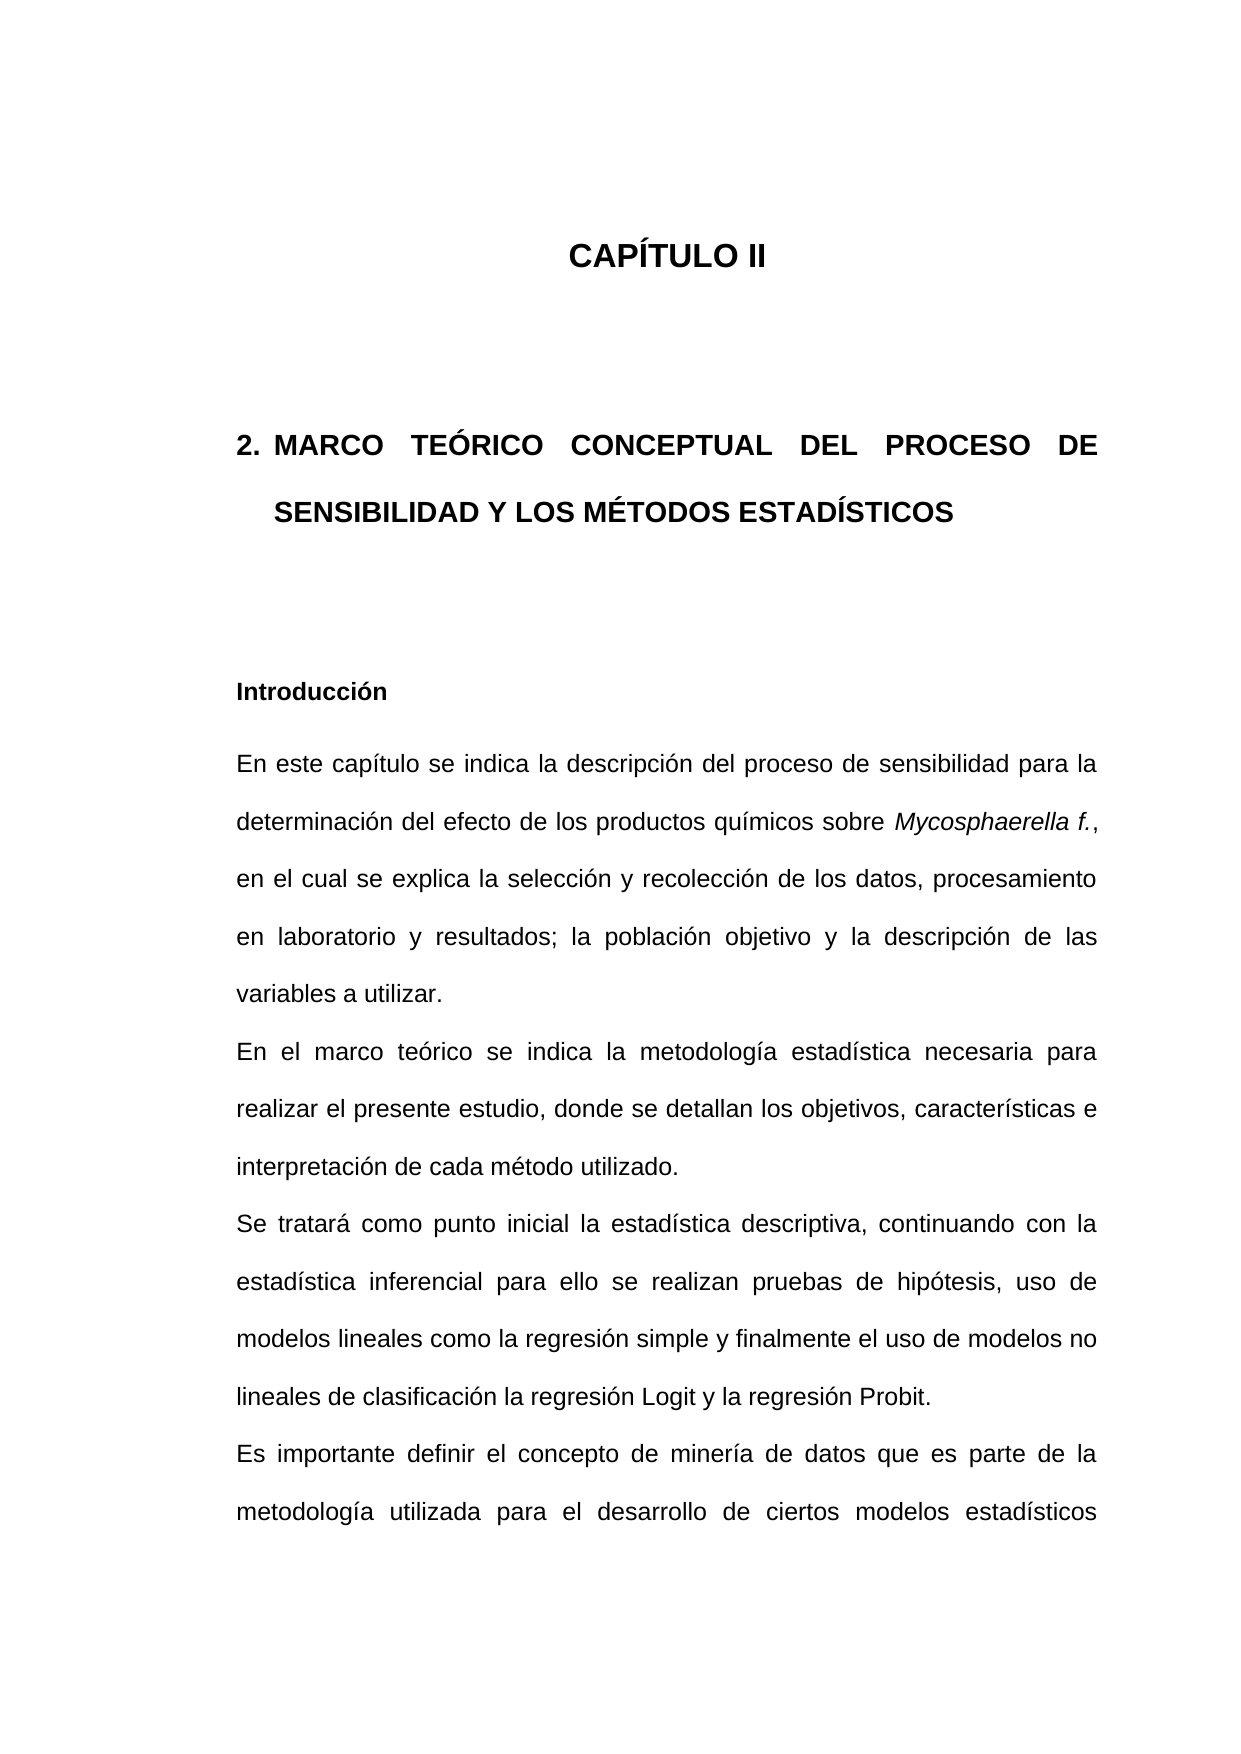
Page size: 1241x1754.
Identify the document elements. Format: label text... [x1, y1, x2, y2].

text Introducción [236, 677, 1099, 706]
text En este capítulo se indica la descripción del proceso de sensibilidad para la determinación del efecto de los productos químicos sobre Mycosphaerella f., en el cual se explica la selección y recolección de los datos, procesamiento en laboratorio y resultados; la población objetivo y la descripción de las variables a utilizar. [236, 749, 1099, 1008]
text Se tratará como punto inicial la estadística descriptiva, continuando con la estadística inferencial para ello se realizan pruebas de hipótesis, uso de modelos lineales como la regresión simple y finalmente el uso de modelos no lineales de clasificación la regresión Logit y la regresión Probit. [236, 1209, 1099, 1410]
text En el marco teórico se indica la metodología estadística necesaria para realizar el presente estudio, donde se detallan los objetivos, características e interpretación de cada método utilizado. [236, 1037, 1099, 1180]
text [236, 1439, 1099, 1525]
text CAPÍTULO II [236, 236, 1098, 275]
list MARCO TEÓRICO CONCEPTUAL DEL PROCESO DE SENSIBILIDAD Y LOS MÉTODOS ESTADÍSTICOS [236, 428, 1099, 529]
